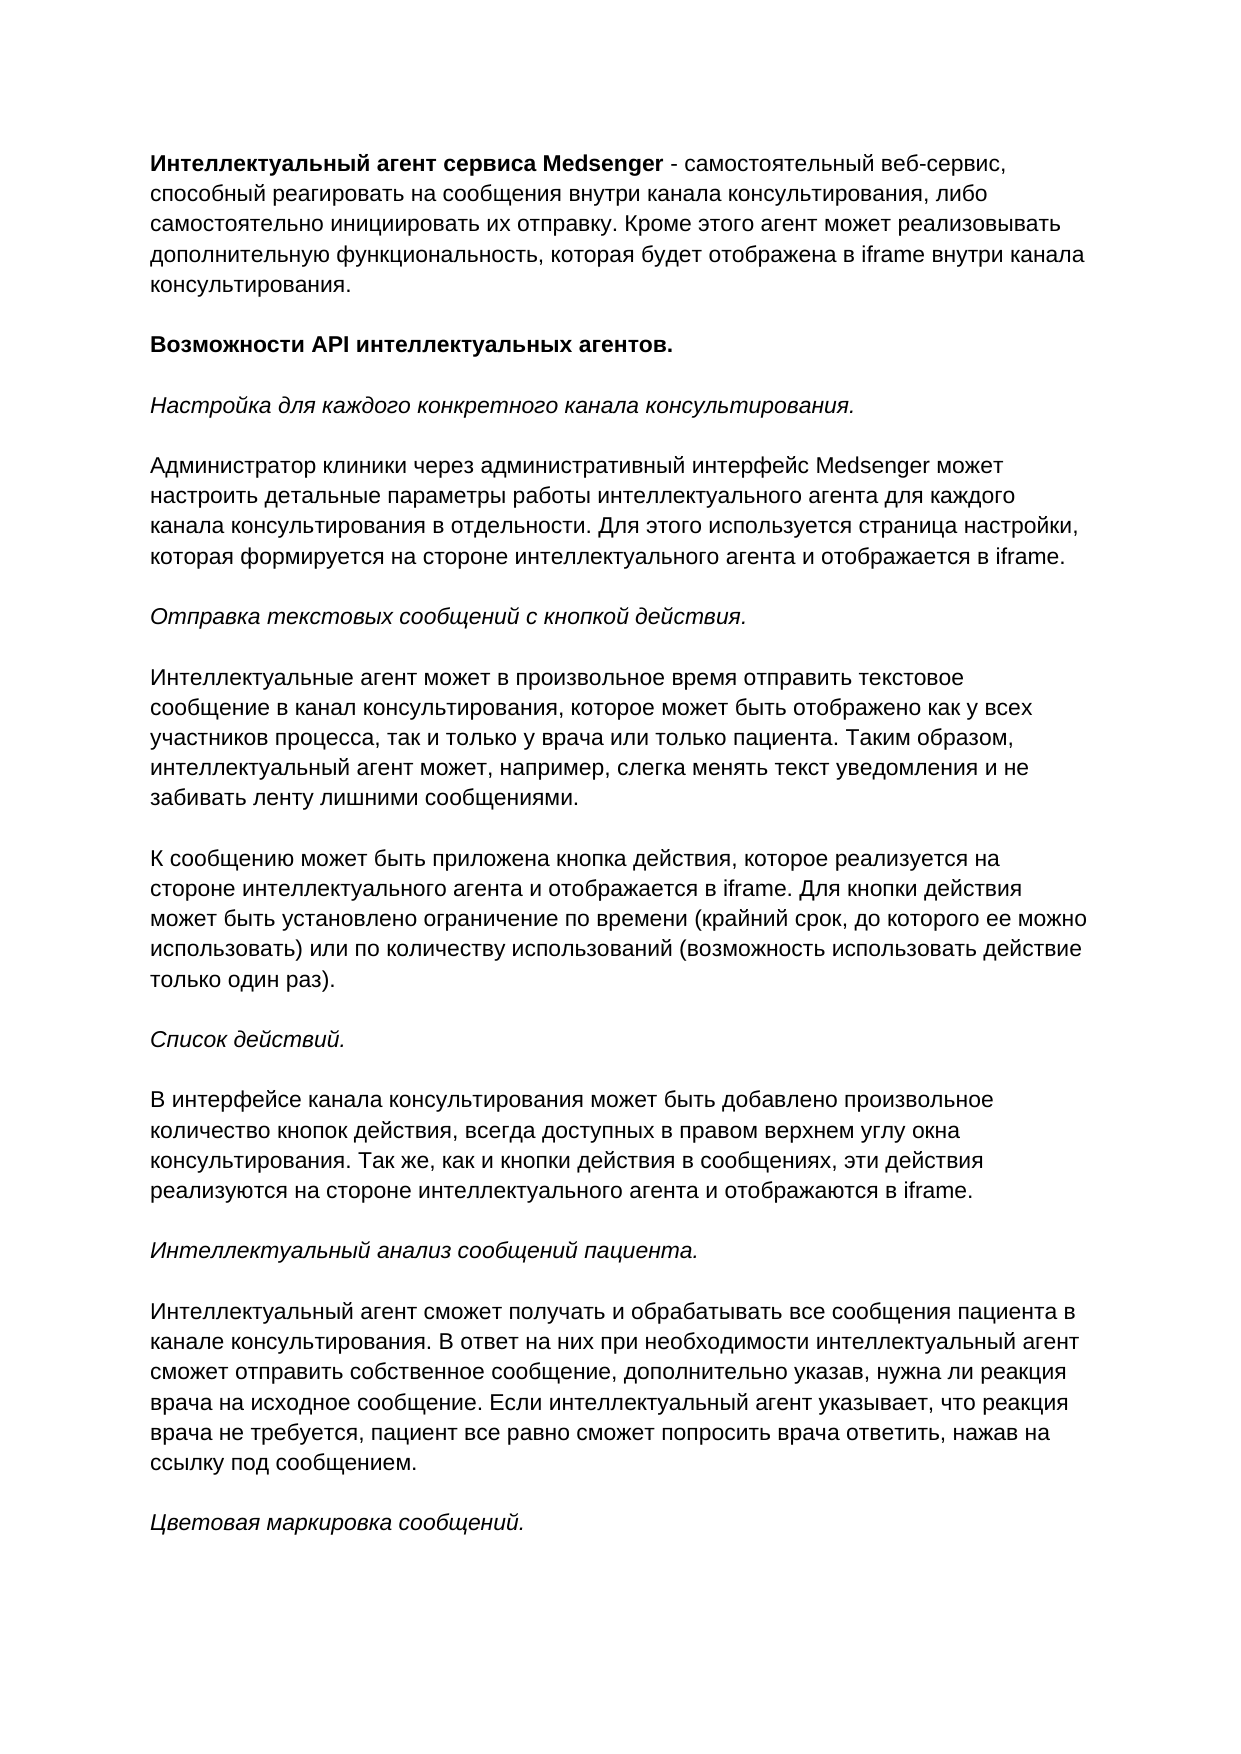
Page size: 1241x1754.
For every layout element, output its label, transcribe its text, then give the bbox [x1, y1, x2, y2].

text Отправка текстовых сообщений с кнопкой действия. [150, 603, 1090, 629]
text Администратор клиники через административный интерфейс Medsenger может настроить детальные параметры работы интеллектуального агента для каждого канала консультирования в отдельности. Для этого используется страница настройки, которая формируется на стороне интеллектуального агента и отображается в iframe. [150, 452, 1090, 569]
text К сообщению может быть приложена кнопка действия, которое реализуется на стороне интеллектуального агента и отображается в iframe. Для кнопки действия может быть установлено ограничение по времени (крайний срок, до которого ее можно использовать) или по количеству использований (возможность использовать действие только один раз). [150, 845, 1090, 992]
text Интеллектуальный агент сервиса Medsenger - самостоятельный веб-сервис, способный реагировать на сообщения внутри канала консультирования, либо самостоятельно инициировать их отправку. Кроме этого агент может реализовывать дополнительную функциональность, которая будет отображена в iframe внутри канала консультирования. [150, 150, 1090, 297]
text В интерфейсе канала консультирования может быть добавлено произвольное количество кнопок действия, всегда доступных в правом верхнем углу окна консультирования. Так же, как и кнопки действия в сообщениях, эти действия реализуются на стороне интеллектуального агента и отображаются в iframe. [150, 1086, 1090, 1203]
text Интеллектуальный агент сможет получать и обрабатывать все сообщения пациента в канале консультирования. В ответ на них при необходимости интеллектуальный агент сможет отправить собственное сообщение, дополнительно указав, нужна ли реакция врача на исходное сообщение. Если интеллектуальный агент указывает, что реакция врача не требуется, пациент все равно сможет попросить врача ответить, нажав на ссылку под сообщением. [150, 1298, 1090, 1475]
text Интеллектуальные агент может в произвольное время отправить текстовое сообщение в канал консультирования, которое может быть отображено как у всех участников процесса, так и только у врача или только пациента. Таким образом, интеллектуальный агент может, например, слегка менять текст уведомления и не забивать ленту лишними сообщениями. [150, 663, 1090, 811]
text Интеллектуальный анализ сообщений пациента. [150, 1237, 1090, 1264]
text Настройка для каждого конкретного канала консультирования. [150, 392, 1090, 418]
text Цветовая маркировка сообщений. [150, 1509, 1090, 1536]
text Список действий. [150, 1026, 1090, 1052]
text Возможности API интеллектуальных агентов. [150, 331, 1090, 358]
